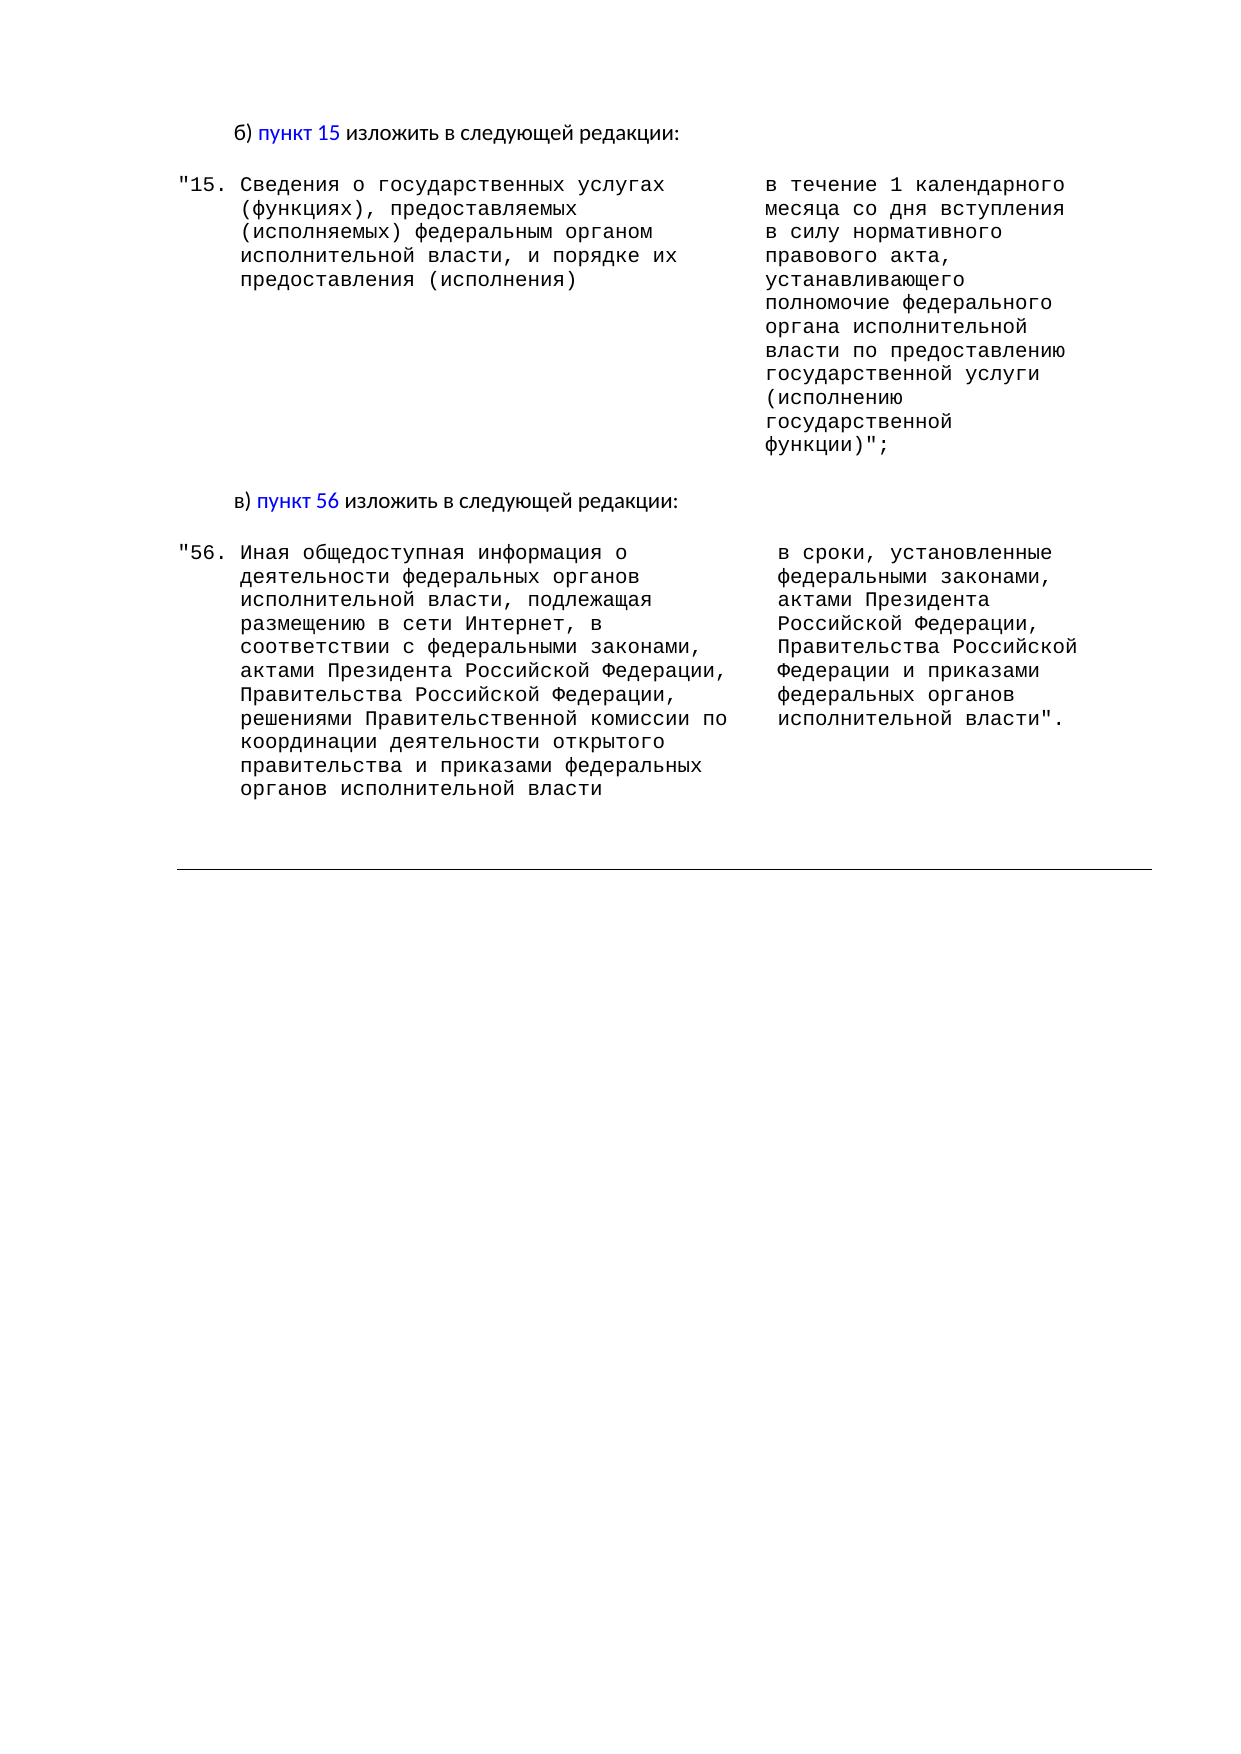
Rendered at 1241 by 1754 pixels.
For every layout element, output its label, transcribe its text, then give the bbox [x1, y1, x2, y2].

text б) пункт 15 изложить в следующей редакции: [177, 118, 1152, 146]
text исполнительной власти, и порядке их правового акта, [177, 245, 1152, 269]
text государственной [177, 411, 1152, 434]
text полномочие федерального [177, 292, 1152, 316]
text органов исполнительной власти [177, 778, 1152, 802]
text соответствии с федеральными законами, Правительства Российской [177, 637, 1152, 660]
text функции)"; [177, 434, 1152, 458]
text государственной услуги [177, 363, 1152, 387]
text предоставления (исполнения) устанавливающего [177, 269, 1152, 292]
text деятельности федеральных органов федеральными законами, [177, 566, 1152, 589]
text "15. Сведения о государственных услугах в течение 1 календарного [177, 174, 1152, 198]
text координации деятельности открытого [177, 731, 1152, 755]
text (исполнению [177, 387, 1152, 411]
text власти по предоставлению [177, 340, 1152, 363]
text актами Президента Российской Федерации, Федерации и приказами [177, 660, 1152, 684]
text правительства и приказами федеральных [177, 755, 1152, 778]
text в) пункт 56 изложить в следующей редакции: [177, 486, 1152, 514]
text решениями Правительственной комиссии по исполнительной власти". [177, 707, 1152, 731]
text размещению в сети Интернет, в Российской Федерации, [177, 613, 1152, 637]
text Правительства Российской Федерации, федеральных органов [177, 684, 1152, 707]
text исполнительной власти, подлежащая актами Президента [177, 589, 1152, 613]
text (исполняемых) федеральным органом в силу нормативного [177, 221, 1152, 245]
text "56. Иная общедоступная информация о в сроки, установленные [177, 542, 1152, 566]
text (функциях), предоставляемых месяца со дня вступления [177, 198, 1152, 221]
text органа исполнительной [177, 316, 1152, 340]
